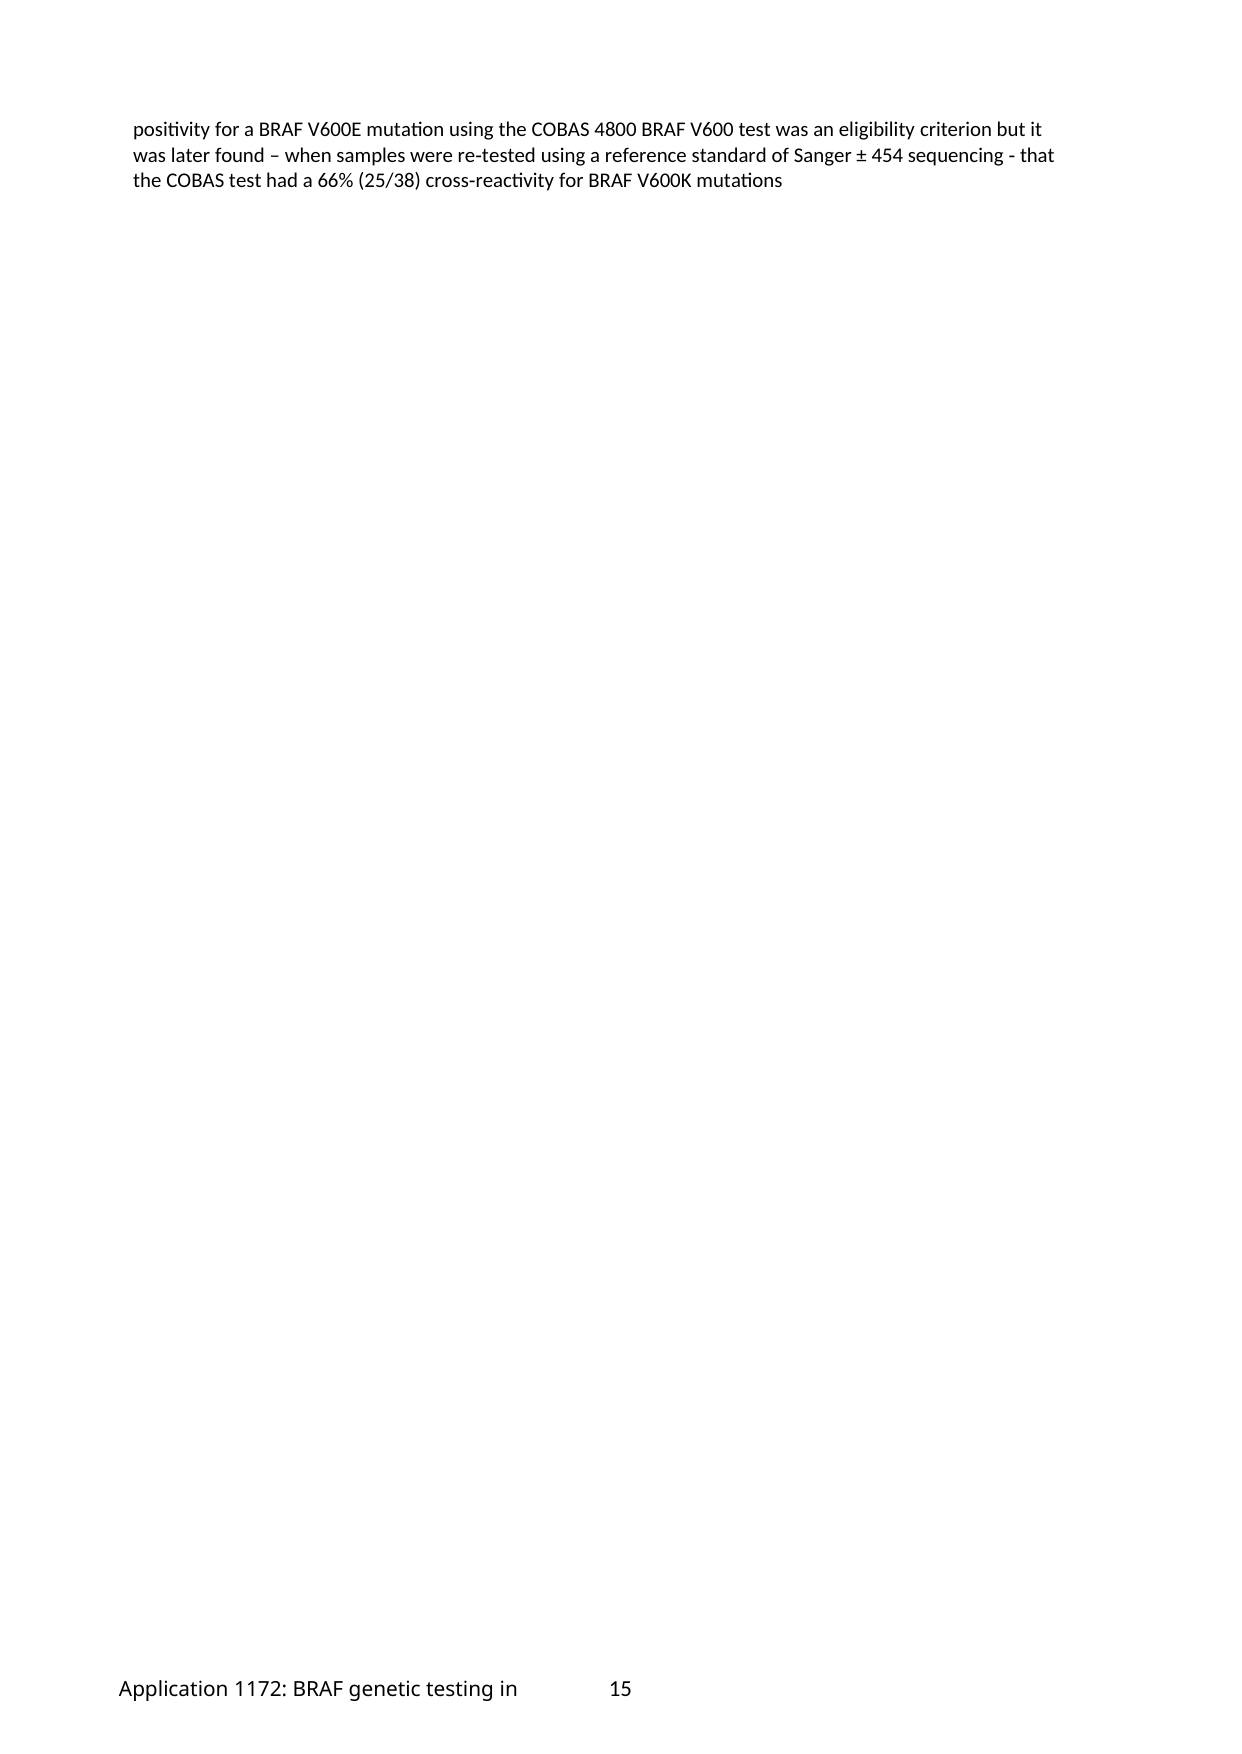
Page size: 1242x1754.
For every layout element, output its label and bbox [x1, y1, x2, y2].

text [133, 117, 1063, 193]
